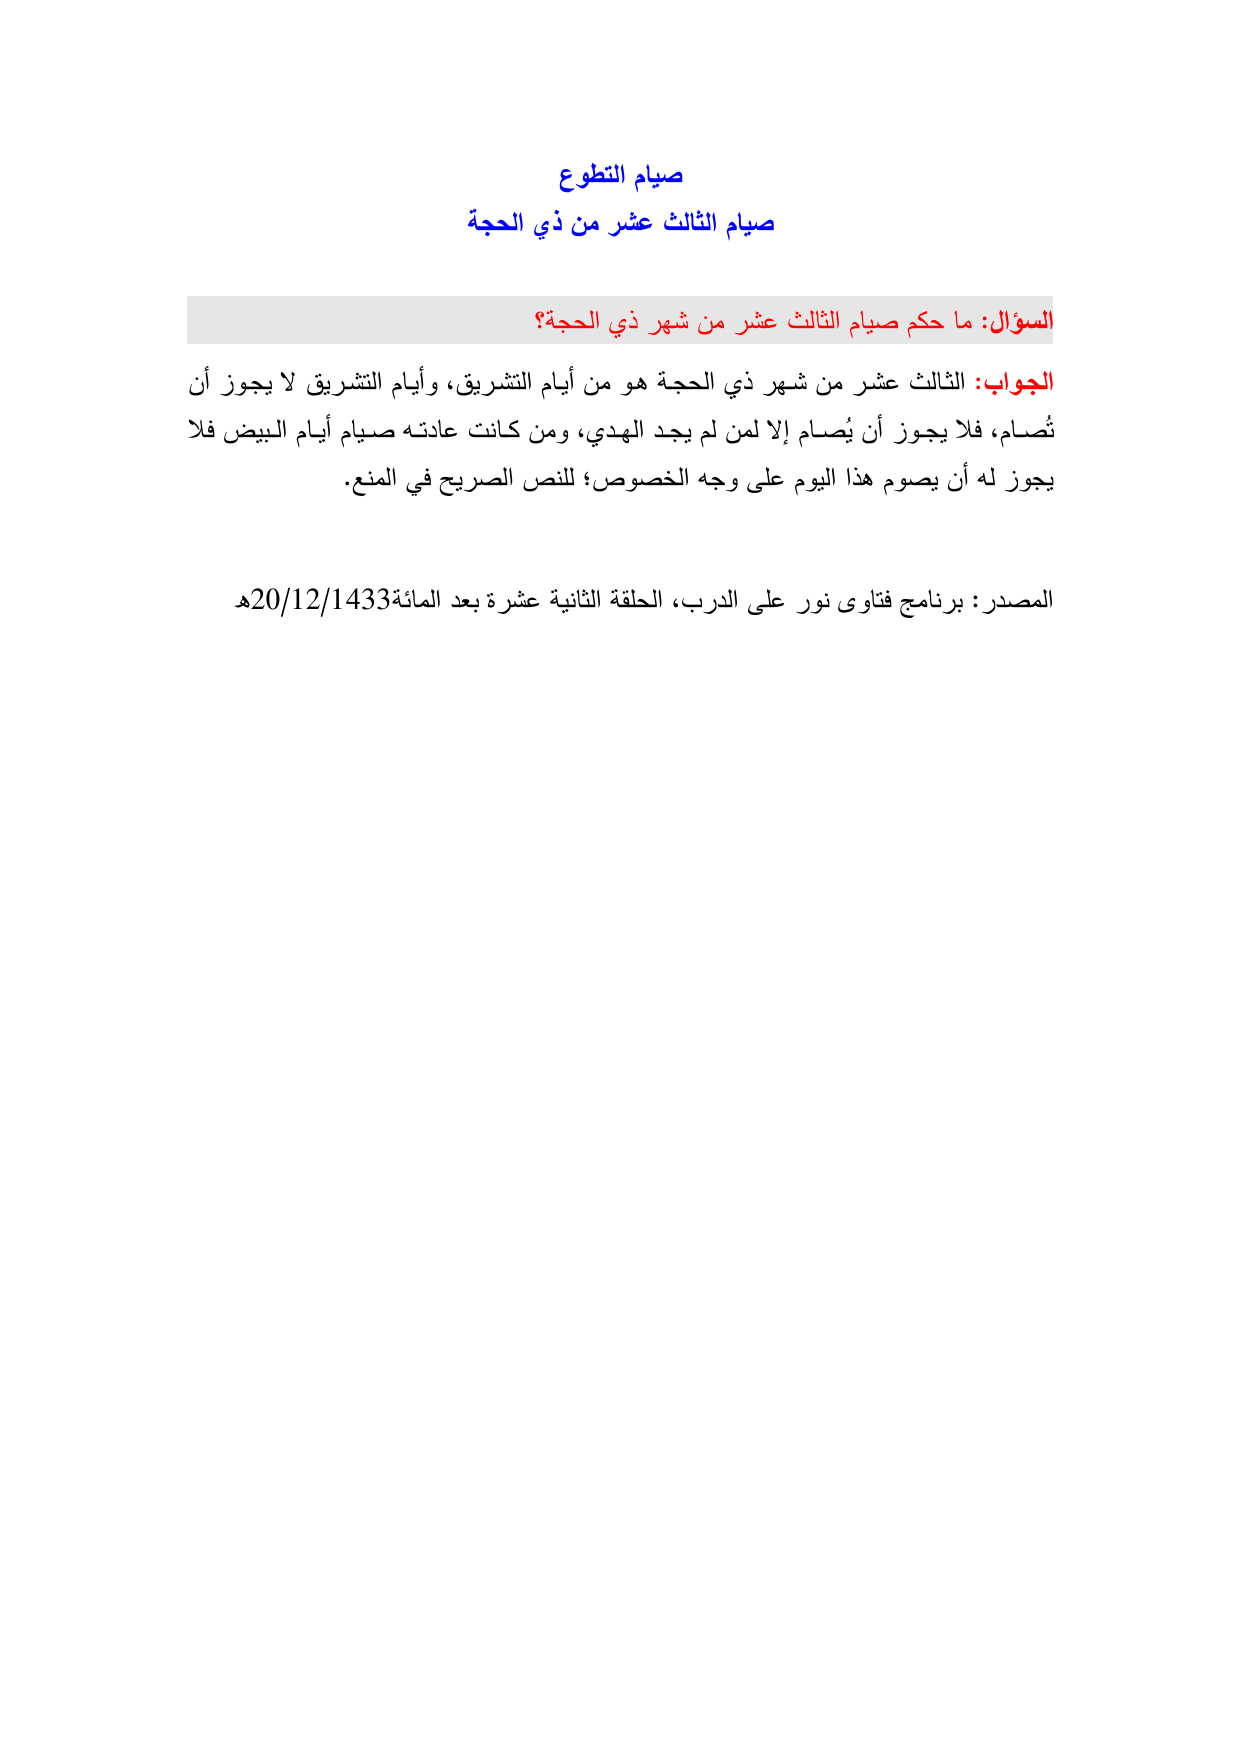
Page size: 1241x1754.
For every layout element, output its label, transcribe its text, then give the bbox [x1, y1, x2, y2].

title صيام الثالث عشر من ذي الحجة [187, 198, 1053, 247]
title صيام التطوع [187, 150, 1053, 198]
text السؤال: ما حكم صيام الثالث عشر من شهر ذي الحجة؟ [187, 296, 1053, 344]
text الجواب: الثالث عشر من شهر ذي الحجة هو من أيام التشريق، وأيام التشريق لا يجوز أن تُصام، فلا يجوز أن يُصام إلا لمن لم يجد الهدي، ومن كانت عادته صيام أيام البيض فلا يجوز له أن يصوم هذا اليوم على وجه الخصوص؛ للنص الصريح في المنع. [187, 357, 1053, 502]
text المصدر: برنامج فتاوى نور على الدرب، الحلقة الثانية عشرة بعد المائة20/12/1433ه [187, 575, 1053, 623]
